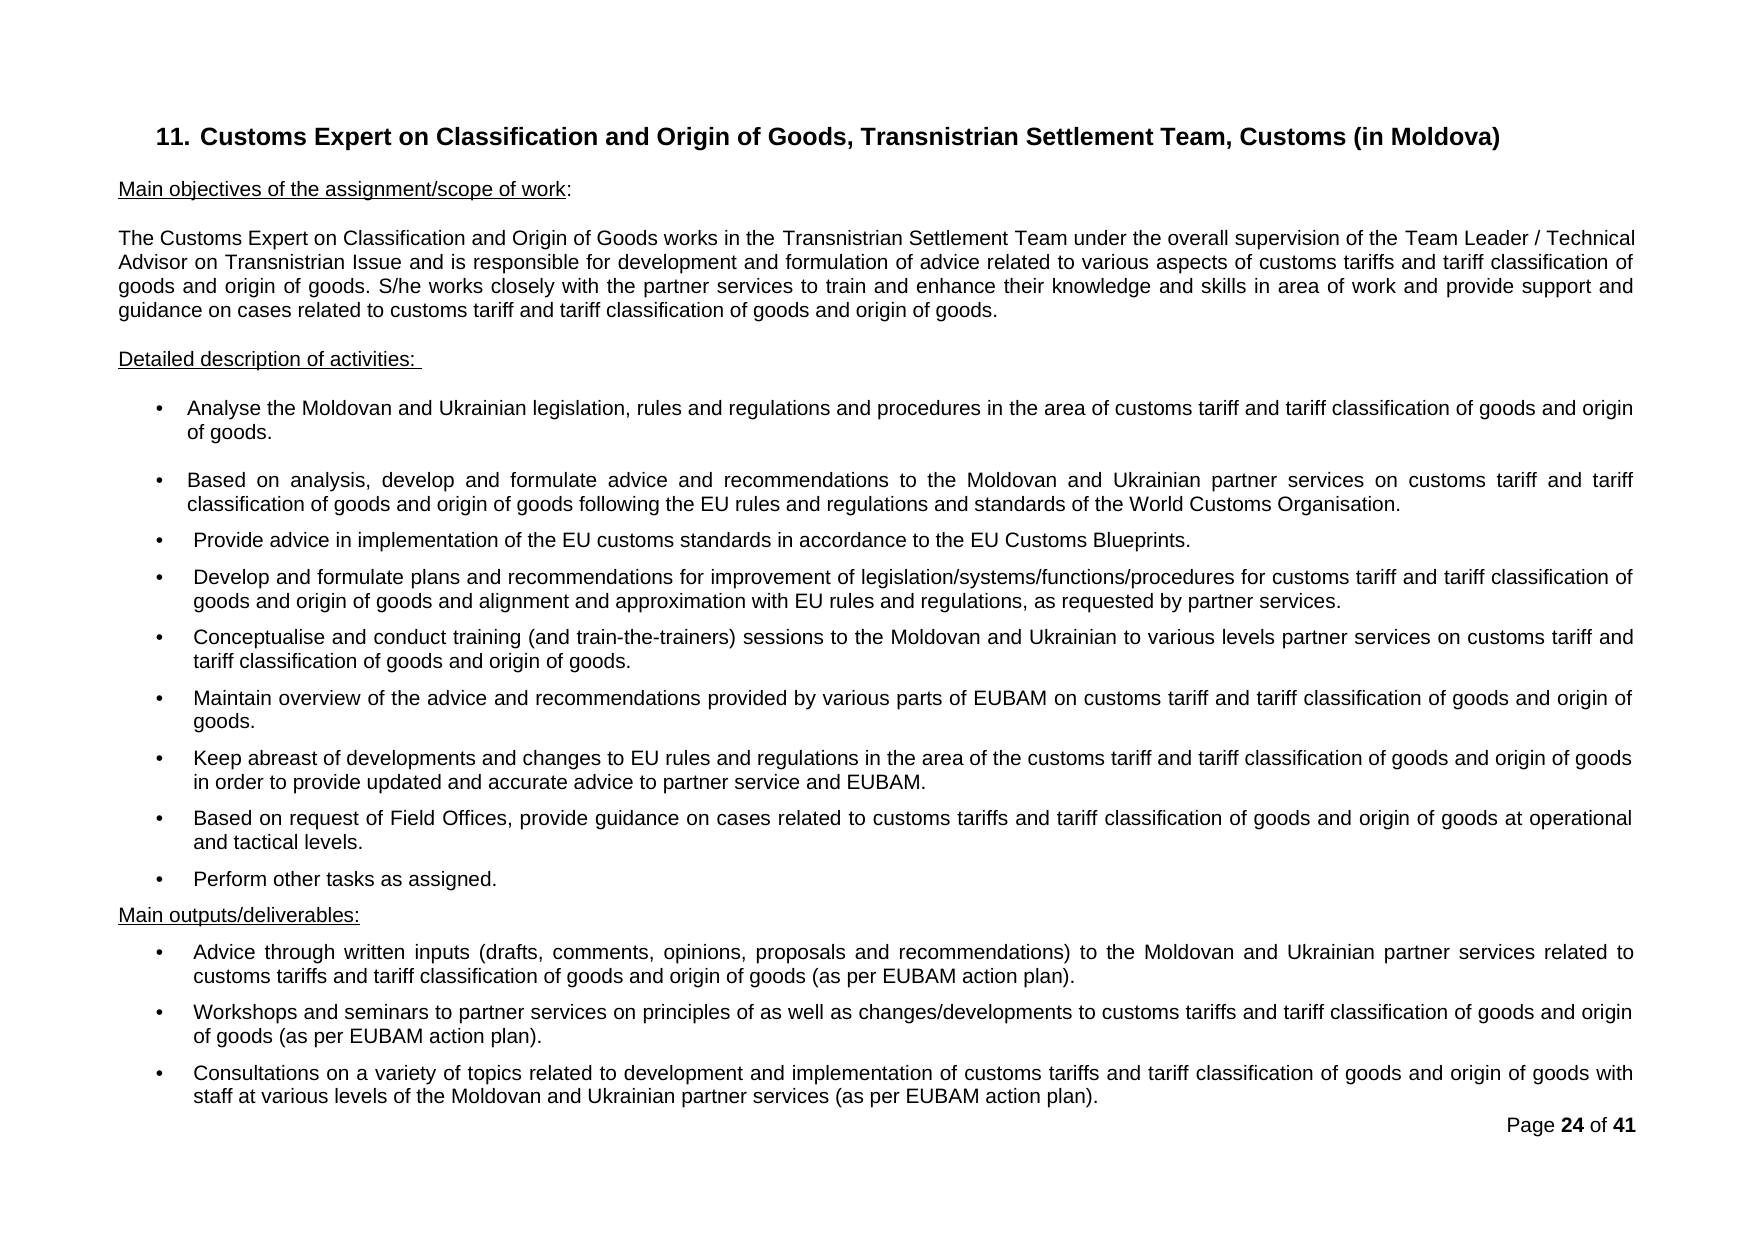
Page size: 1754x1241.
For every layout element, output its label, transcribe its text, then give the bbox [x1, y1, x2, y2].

list Consultations on a variety of topics related to development and implementation of customs tariffs and tariff classification of goods and origin of goods with staff at various levels of the Moldovan and Ukrainian partner services (as per EUBAM action plan). [156, 1060, 1636, 1108]
list Advice through written inputs (drafts, comments, opinions, proposals and recommendations) to the Moldovan and Ukrainian partner services related to customs tariffs and tariff classification of goods and origin of goods (as per EUBAM action plan). [156, 939, 1636, 987]
list Analyse the Moldovan and Ukrainian legislation, rules and regulations and procedures in the area of customs tariff and tariff classification of goods and origin of goods. [156, 396, 1636, 444]
list Based on request of Field Offices, provide guidance on cases related to customs tariffs and tariff classification of goods and origin of goods at operational and tactical levels. [156, 806, 1636, 854]
list Workshops and seminars to partner services on principles of as well as changes/developments to customs tariffs and tariff classification of goods and origin of goods (as per EUBAM action plan). [156, 1000, 1636, 1048]
list Maintain overview of the advice and recommendations provided by various parts of EUBAM on customs tariff and tariff classification of goods and origin of goods. [156, 685, 1636, 733]
text Main outputs/deliverables: [118, 903, 1636, 927]
list Perform other tasks as assigned. [156, 867, 1636, 891]
text The Customs Expert on Classification and Origin of Goods works in the Transnistrian Settlement Team under the overall supervision of the Team Leader / Technical Advisor on Transnistrian Issue and is responsible for development and formulation of advice related to various aspects of customs tariffs and tariff classification of goods and origin of goods. S/he works closely with the partner services to train and enhance their knowledge and skills in area of work and provide support and guidance on cases related to customs tariff and tariff classification of goods and origin of goods. [118, 226, 1636, 322]
list Customs Expert on Classification and Origin of Goods, Transnistrian Settlement Team, Customs (in Moldova) [156, 122, 1636, 151]
text Detailed description of activities: [118, 347, 1636, 371]
text Main objectives of the assignment/scope of work: [118, 177, 1636, 201]
list Based on analysis, develop and formulate advice and recommendations to the Moldovan and Ukrainian partner services on customs tariff and tariff classification of goods and origin of goods following the EU rules and regulations and standards of the World Customs Organisation. [156, 468, 1636, 516]
list Keep abreast of developments and changes to EU rules and regulations in the area of the customs tariff and tariff classification of goods and origin of goods in order to provide updated and accurate advice to partner service and EUBAM. [156, 746, 1636, 794]
list Conceptualise and conduct training (and train-the-trainers) sessions to the Moldovan and Ukrainian to various levels partner services on customs tariff and tariff classification of goods and origin of goods. [156, 625, 1636, 673]
list Provide advice in implementation of the EU customs standards in accordance to the EU Customs Blueprints. [156, 528, 1636, 552]
list Develop and formulate plans and recommendations for improvement of legislation/systems/functions/procedures for customs tariff and tariff classification of goods and origin of goods and alignment and approximation with EU rules and regulations, as requested by partner services. [156, 564, 1636, 612]
